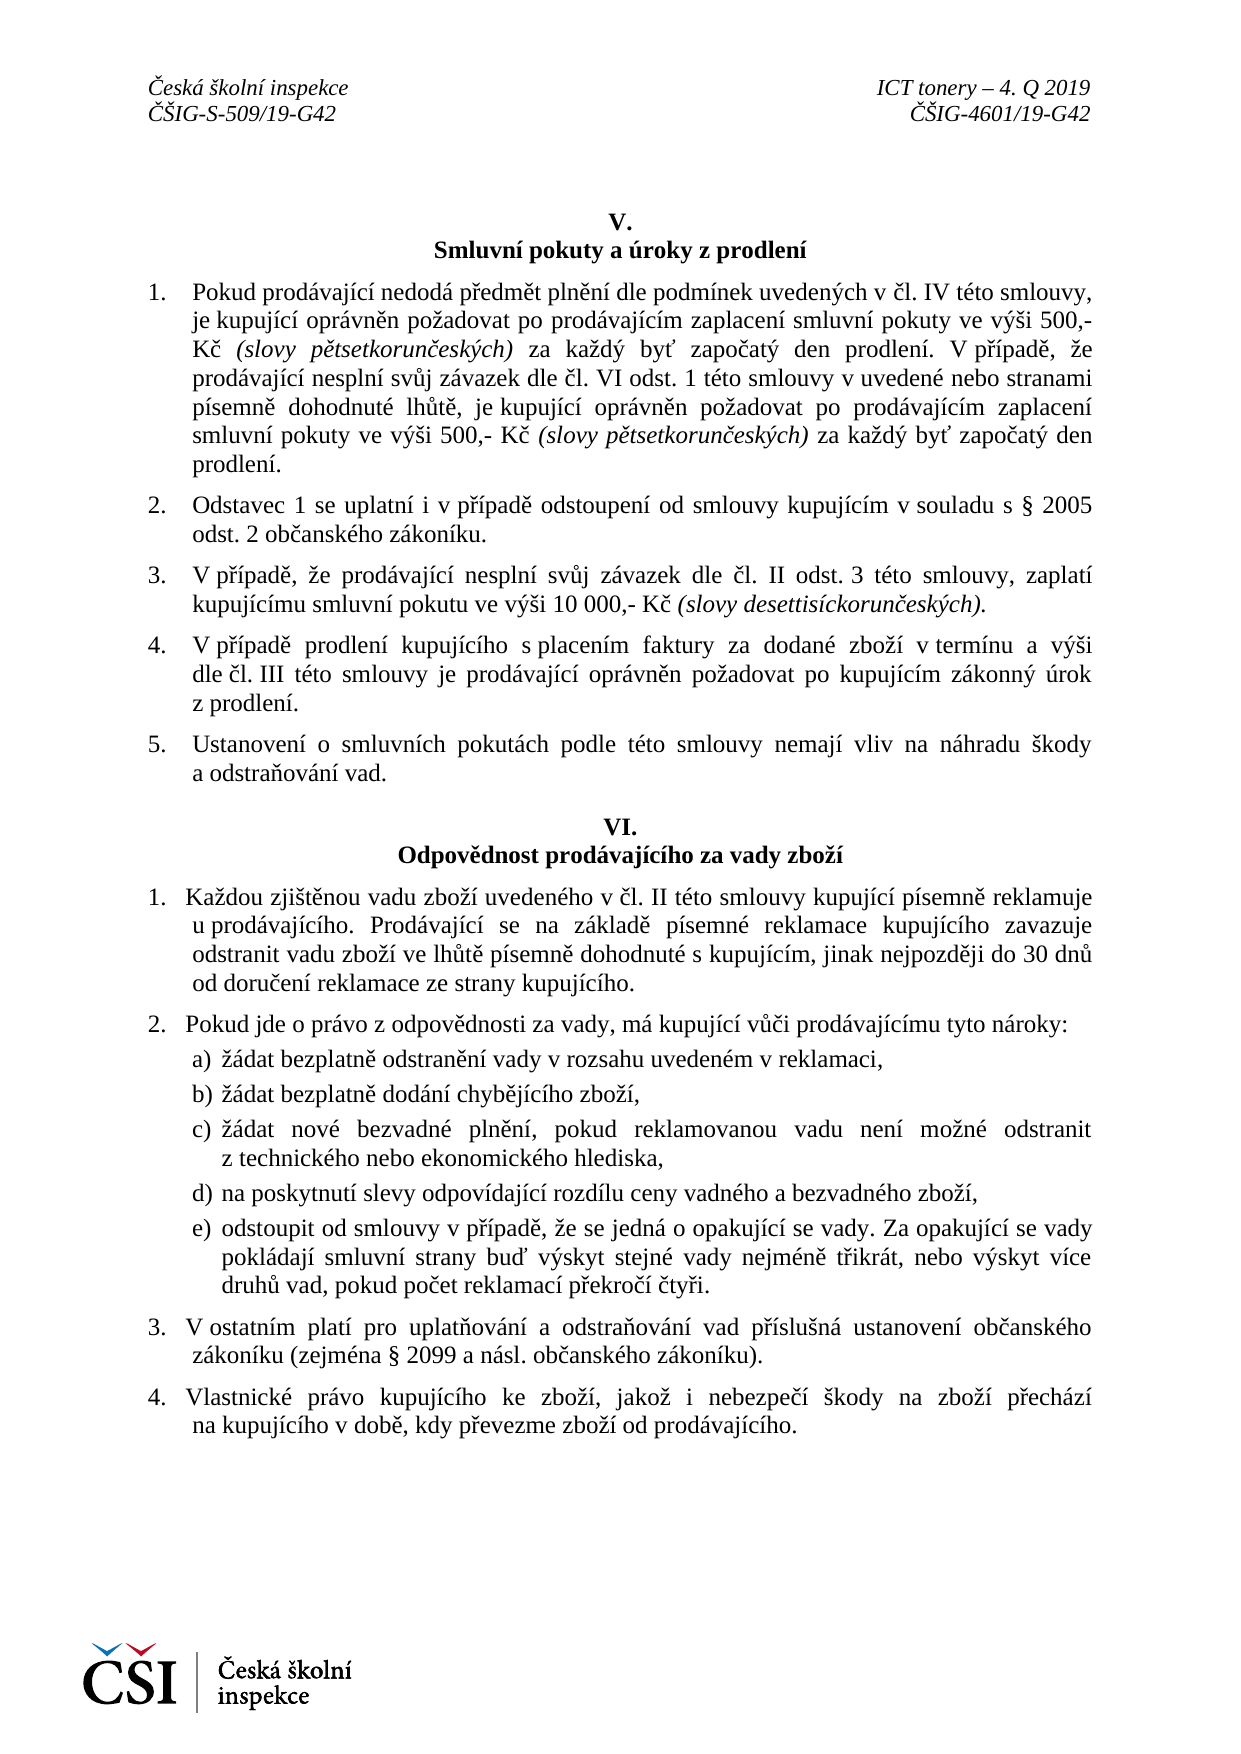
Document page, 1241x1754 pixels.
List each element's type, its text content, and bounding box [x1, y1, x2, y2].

text VI. Odpovědnost prodávajícího za vady zboží [148, 812, 1093, 869]
list Ustanovení o smluvních pokutách podle této smlouvy nemají vliv na náhradu škody a odstraňování vad. [148, 729, 1093, 787]
list Odstavec 1 se uplatní i v případě odstoupení od smlouvy kupujícím v souladu s § 2005 odst. 2 občanského zákoníku. [148, 490, 1093, 548]
list Pokud jde o právo z odpovědnosti za vady, má kupující vůči prodávajícímu tyto nároky: [148, 1009, 1093, 1038]
text V. Smluvní pokuty a úroky z prodlení [148, 207, 1093, 264]
list V ostatním platí pro uplatňování a odstraňování vad příslušná ustanovení občanského zákoníku (zejména § 2099 a násl. občanského zákoníku). [148, 1312, 1093, 1369]
list na poskytnutí slevy odpovídající rozdílu ceny vadného a bezvadného zboží, [192, 1178, 1093, 1207]
list Pokud prodávající nedodá předmět plnění dle podmínek uvedených v čl. IV této smlouvy, je kupující oprávněn požadovat po prodávajícím zaplacení smluvní pokuty ve výši 500,- Kč (slovy pětsetkorunčeských) za každý byť započatý den prodlení. V případě, že prodávající nesplní svůj závazek dle čl. VI odst. 1 této smlouvy v uvedené nebo stranami písemně dohodnuté lhůtě, je kupující oprávněn požadovat po prodávajícím zaplacení smluvní pokuty ve výši 500,- Kč (slovy pětsetkorunčeských) za každý byť započatý den prodlení. [148, 277, 1093, 478]
list žádat bezplatně odstranění vady v rozsahu uvedeném v reklamaci, [192, 1044, 1093, 1073]
list Vlastnické právo kupujícího ke zboží, jakož i nebezpečí škody na zboží přechází na kupujícího v době, kdy převezme zboží od prodávajícího. [148, 1382, 1093, 1439]
list V případě, že prodávající nesplní svůj závazek dle čl. II odst. 3 této smlouvy, zaplatí kupujícímu smluvní pokutu ve výši 10 000,- Kč (slovy desettisíckorunčeských). [148, 560, 1093, 618]
list V případě prodlení kupujícího s placením faktury za dodané zboží v termínu a výši dle čl. III této smlouvy je prodávající oprávněn požadovat po kupujícím zákonný úrok z prodlení. [148, 630, 1093, 717]
list žádat nové bezvadné plnění, pokud reklamovanou vadu není možné odstranit z technického nebo ekonomického hlediska, [192, 1114, 1093, 1172]
list Každou zjištěnou vadu zboží uvedeného v čl. II této smlouvy kupující písemně reklamuje u prodávajícího. Prodávající se na základě písemné reklamace kupujícího zavazuje odstranit vadu zboží ve lhůtě písemně dohodnuté s kupujícím, jinak nejpozději do 30 dnů od doručení reklamace ze strany kupujícího. [148, 882, 1093, 997]
list odstoupit od smlouvy v případě, že se jedná o opakující se vady. Za opakující se vady pokládají smluvní strany buď výskyt stejné vady nejméně třikrát, nebo výskyt více druhů vad, pokud počet reklamací překročí čtyři. [192, 1213, 1093, 1299]
list žádat bezplatně dodání chybějícího zboží, [192, 1079, 1093, 1108]
